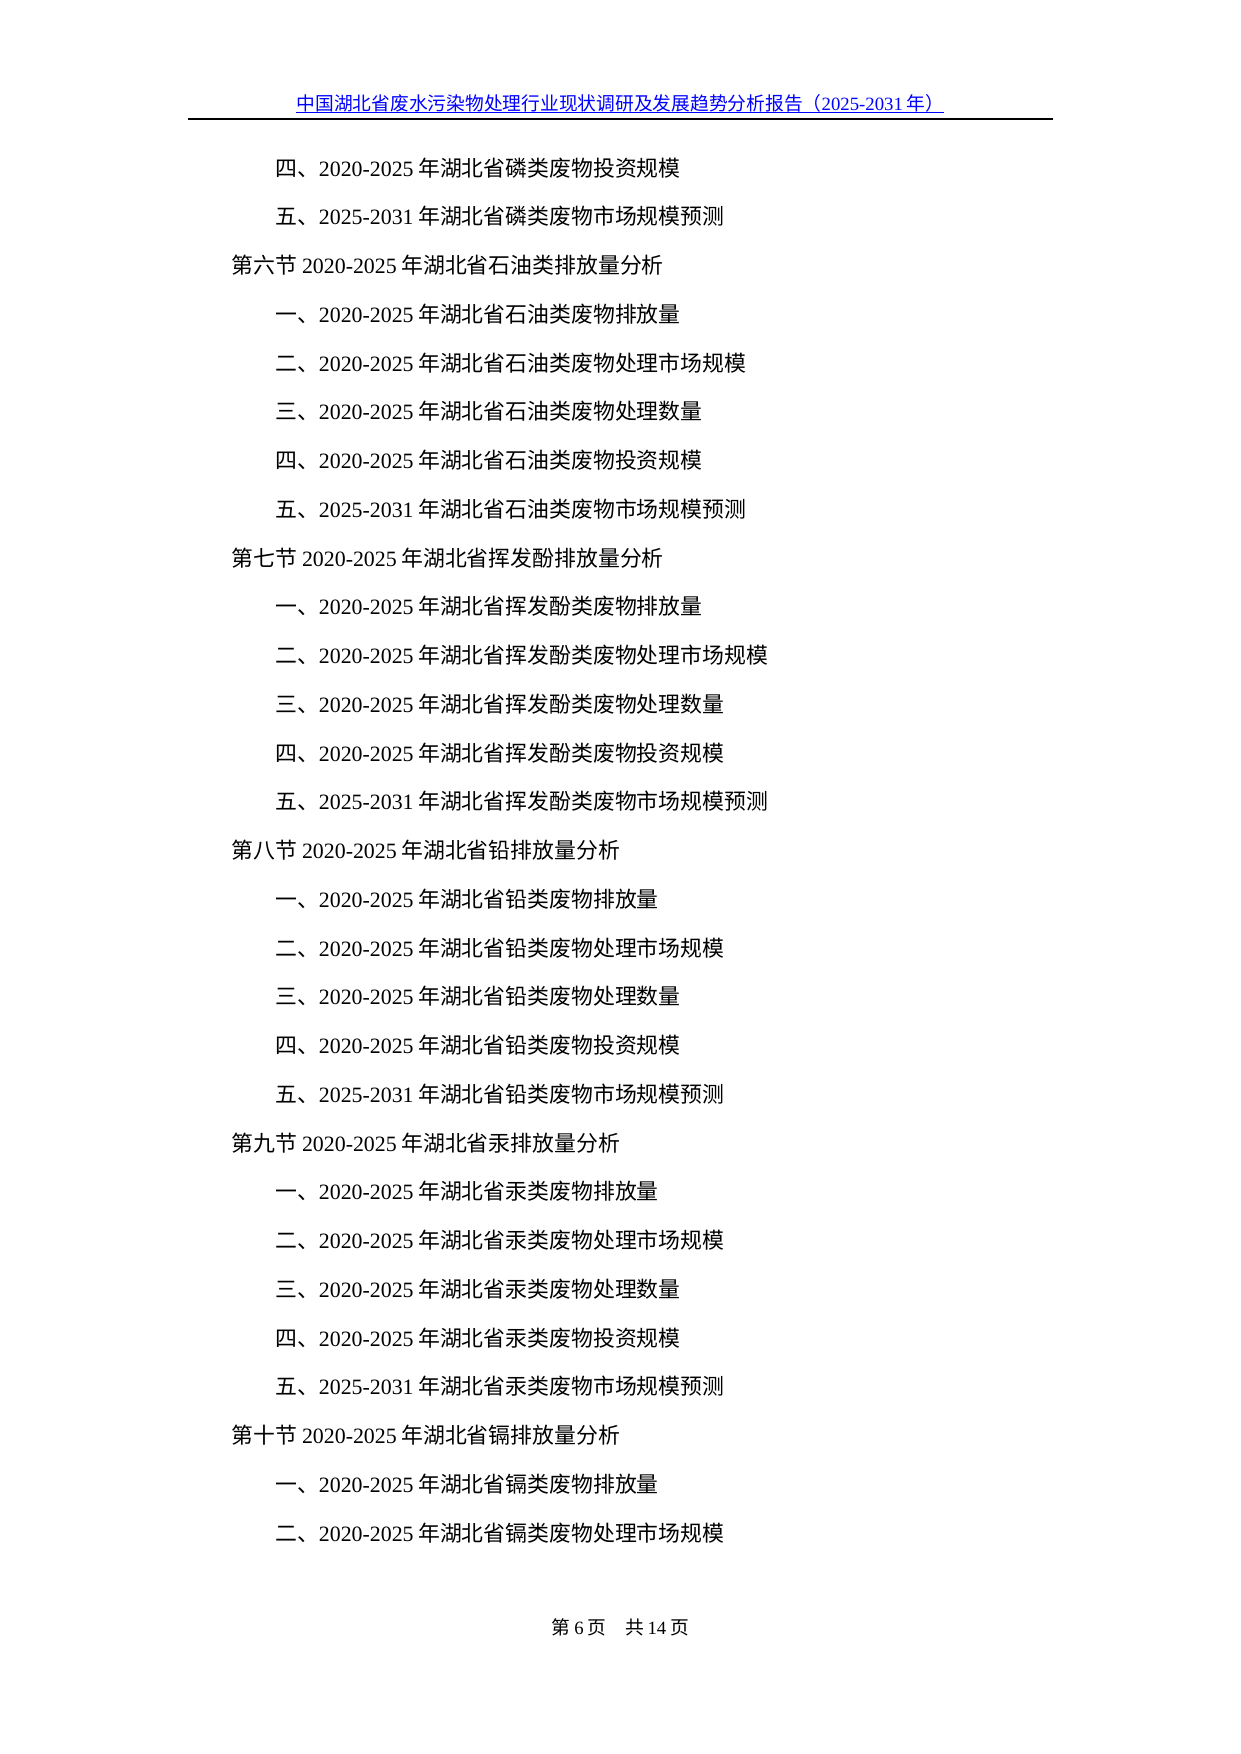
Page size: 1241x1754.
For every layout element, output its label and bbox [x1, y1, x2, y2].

text [187, 150, 1053, 1548]
